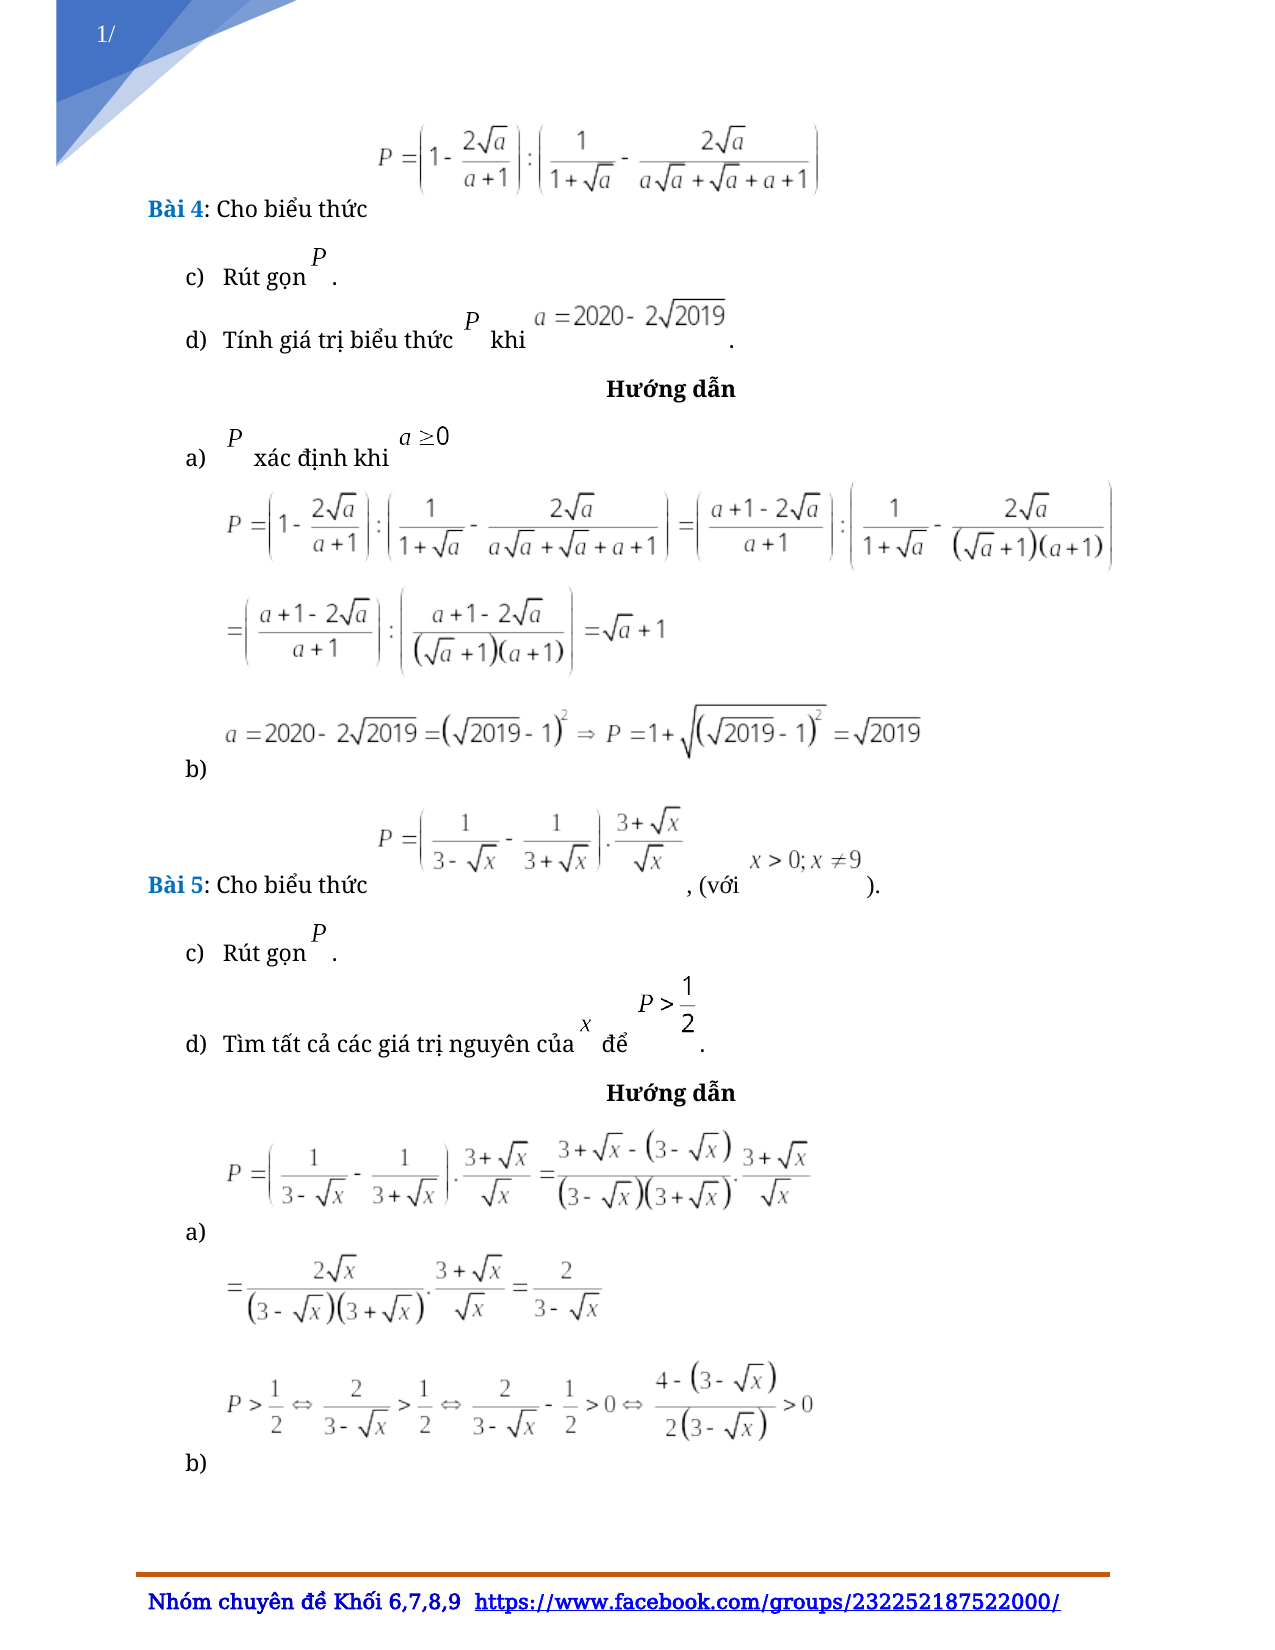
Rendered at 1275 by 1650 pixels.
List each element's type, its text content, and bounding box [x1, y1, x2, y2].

picture [56, 0, 298, 168]
text Bài 4: Cho biểu thức [148, 118, 1157, 224]
list Rút gọn. [185, 918, 1157, 968]
list Tìm tất cả các giá trị nguyên của để . [185, 970, 1157, 1059]
list Tính giá trị biểu thức khi . [185, 294, 1157, 355]
list Rút gọn. [185, 242, 1157, 292]
list xác định khi [185, 421, 1157, 473]
text Hướng dẫn [185, 372, 1157, 404]
text Bài 5: Cho biểu thức , (với ). [148, 802, 1157, 900]
text Hướng dẫn [185, 1077, 1157, 1108]
